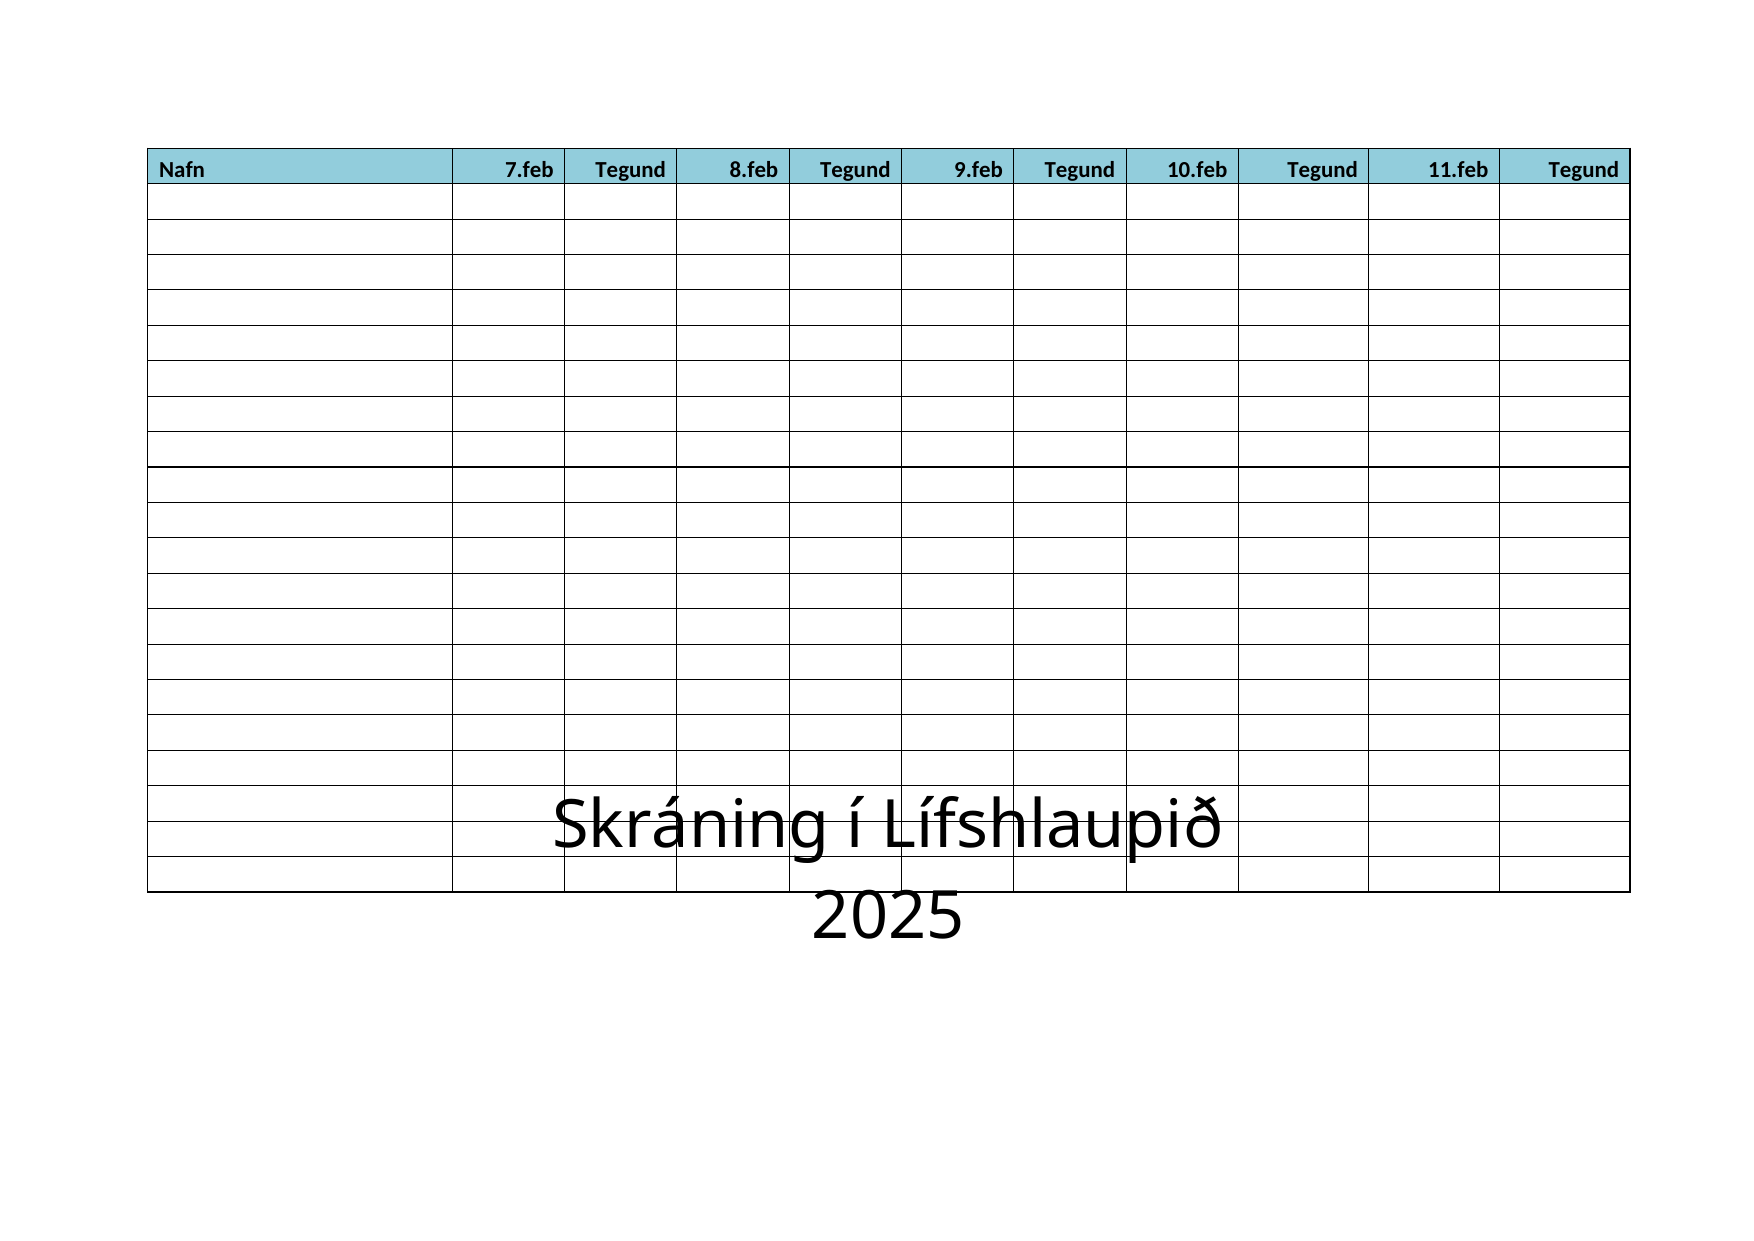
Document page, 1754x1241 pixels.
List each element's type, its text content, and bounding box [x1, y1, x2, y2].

table_cell [453, 397, 564, 431]
table_cell [902, 326, 1013, 360]
table_cell [1127, 538, 1238, 573]
table_cell [1127, 751, 1238, 785]
table_cell [453, 361, 564, 396]
table_cell [677, 609, 789, 643]
table_cell [453, 822, 564, 856]
table_cell [790, 503, 901, 537]
table_cell [1127, 220, 1238, 254]
table_cell [453, 538, 564, 573]
table_cell [1127, 503, 1238, 537]
table_cell [677, 184, 789, 218]
table_cell [1014, 326, 1126, 360]
table_cell [453, 715, 564, 750]
table_cell [1369, 432, 1499, 466]
table_cell [565, 751, 676, 785]
table_cell [1369, 397, 1499, 431]
table_cell [565, 397, 676, 431]
table_cell [1239, 822, 1368, 856]
table_cell [822, 822, 901, 856]
table_cell [1239, 645, 1368, 679]
table_cell [453, 184, 564, 218]
table_cell [902, 468, 1013, 502]
table_cell [790, 184, 901, 218]
table_cell [1014, 857, 1126, 891]
table_cell [677, 468, 789, 502]
table_cell [1239, 751, 1368, 785]
table_header 7.feb [453, 149, 564, 183]
table_cell [1239, 361, 1368, 396]
table_cell [1500, 361, 1629, 396]
table_cell [565, 184, 676, 218]
table_cell [902, 361, 1013, 396]
table_cell [1500, 255, 1629, 289]
table_cell [1127, 255, 1238, 289]
table_cell [677, 857, 789, 891]
table_cell [1239, 503, 1368, 537]
table_cell [677, 680, 789, 714]
table_cell [790, 786, 901, 821]
table_cell [148, 397, 452, 431]
table_cell [790, 538, 901, 573]
table_cell [902, 786, 1013, 821]
table_cell [902, 822, 1013, 856]
table_cell [902, 290, 1013, 325]
table_cell [902, 432, 1013, 466]
table_cell [790, 432, 901, 466]
table_cell [1239, 857, 1368, 891]
table_cell [677, 432, 789, 466]
table_cell [790, 645, 901, 679]
table_cell [1127, 361, 1238, 396]
table_cell [1500, 326, 1629, 360]
table_cell [902, 857, 1013, 891]
table_cell [1014, 361, 1126, 396]
table_cell [148, 645, 452, 679]
table_cell [565, 786, 676, 821]
table_cell [1014, 574, 1126, 608]
table_cell [1369, 538, 1499, 573]
table_cell [902, 680, 1013, 714]
table_header Tegund [1500, 149, 1629, 183]
table_cell [1127, 609, 1238, 643]
table_cell [1369, 574, 1499, 608]
table_cell [790, 326, 901, 360]
table_cell [1014, 184, 1126, 218]
table_cell [1127, 326, 1238, 360]
table_cell [1500, 220, 1629, 254]
table_cell [790, 397, 901, 431]
table_cell [1239, 468, 1368, 502]
table_cell [902, 751, 1013, 785]
table_cell [148, 538, 452, 573]
table_cell [148, 432, 452, 466]
table_cell [565, 432, 676, 466]
table_cell [1014, 255, 1126, 289]
table_cell [148, 751, 452, 785]
table_cell [1239, 786, 1368, 821]
table_cell [565, 503, 676, 537]
table_cell [148, 786, 452, 821]
table_header Tegund [1239, 149, 1368, 183]
table_cell [1369, 786, 1499, 821]
table_cell [453, 255, 564, 289]
table_cell [1014, 220, 1126, 254]
table_cell [148, 609, 452, 643]
table_cell [677, 326, 789, 360]
table_cell [1369, 609, 1499, 643]
table_cell [148, 290, 452, 325]
table_cell [453, 680, 564, 714]
table_cell [1239, 680, 1368, 714]
table_cell [1239, 609, 1368, 643]
table_cell [565, 574, 676, 608]
table_cell [565, 715, 676, 750]
table_cell [453, 468, 564, 502]
table_cell [1239, 290, 1368, 325]
table_cell [453, 751, 564, 785]
table_cell [1014, 822, 1126, 856]
table_cell [453, 857, 564, 891]
table_cell [148, 503, 452, 537]
table_cell [902, 645, 1013, 679]
table_cell [902, 184, 1013, 218]
table_cell [1014, 715, 1126, 750]
table_cell [677, 786, 789, 821]
table_cell [1500, 680, 1629, 714]
table_header Tegund [565, 149, 676, 183]
table_cell [148, 574, 452, 608]
table_cell [1500, 397, 1629, 431]
table_cell [1500, 468, 1629, 502]
table_cell [1014, 680, 1126, 714]
table_cell [565, 857, 676, 891]
table_cell [1014, 468, 1126, 502]
table_cell [453, 220, 564, 254]
table_cell [453, 290, 564, 325]
table_cell [1369, 468, 1499, 502]
table_cell [677, 751, 789, 785]
table_cell [1014, 609, 1126, 643]
table_cell [1135, 822, 1238, 856]
table_cell [148, 680, 452, 714]
table_cell [565, 290, 676, 325]
table_cell [453, 786, 564, 821]
table_cell [1239, 220, 1368, 254]
table_cell [1239, 432, 1368, 466]
table_cell [677, 574, 789, 608]
table_cell [1369, 361, 1499, 396]
table_cell [790, 361, 901, 396]
table_cell [1127, 680, 1238, 714]
table_cell [1500, 432, 1629, 466]
table_cell [790, 609, 901, 643]
table_cell [1127, 857, 1238, 891]
table_cell [148, 468, 452, 502]
table_cell [1500, 645, 1629, 679]
table_cell [1500, 715, 1629, 750]
table_cell [453, 432, 564, 466]
table_cell [902, 220, 1013, 254]
table_cell [1369, 822, 1499, 856]
table_cell [790, 255, 901, 289]
table_cell [148, 220, 452, 254]
table_cell [1369, 255, 1499, 289]
table_cell [902, 255, 1013, 289]
table_cell [677, 361, 789, 396]
table_cell [1014, 503, 1126, 537]
table_header Tegund [790, 149, 901, 183]
table_cell [902, 574, 1013, 608]
table_cell [1500, 751, 1629, 785]
table_cell [565, 822, 676, 856]
table_cell [1500, 538, 1629, 573]
table_cell [1500, 184, 1629, 218]
table_cell [1239, 538, 1368, 573]
table_cell [1127, 715, 1238, 750]
table_cell [790, 715, 901, 750]
table_cell [1369, 184, 1499, 218]
table_cell [1014, 397, 1126, 431]
table_cell [565, 361, 676, 396]
table_header 8.feb [677, 149, 789, 183]
table_cell [1369, 857, 1499, 891]
table_cell [1369, 645, 1499, 679]
table_cell [1127, 574, 1238, 608]
table_cell [1127, 468, 1238, 502]
table_cell [565, 609, 676, 643]
table_cell [565, 645, 676, 679]
table_cell [453, 574, 564, 608]
table_cell [565, 680, 676, 714]
table_cell [902, 397, 1013, 431]
table_cell [1127, 184, 1238, 218]
table_cell [677, 538, 789, 573]
table_cell [790, 574, 901, 608]
table_cell [902, 609, 1013, 643]
table_cell [677, 397, 789, 431]
table_cell [1014, 645, 1126, 679]
table_cell [677, 645, 789, 679]
table_cell [677, 503, 789, 537]
table_cell [790, 220, 901, 254]
table_cell [790, 822, 818, 856]
table_cell [453, 645, 564, 679]
table_cell [1239, 326, 1368, 360]
table_cell [1500, 290, 1629, 325]
table_cell [1500, 786, 1629, 821]
table_cell [148, 361, 452, 396]
table_cell [677, 822, 789, 856]
table_cell [1014, 751, 1126, 785]
table_cell [902, 503, 1013, 537]
table_cell [453, 609, 564, 643]
table_cell [1369, 503, 1499, 537]
table_cell [1500, 857, 1629, 891]
table_cell [565, 326, 676, 360]
table_cell [1500, 822, 1629, 856]
table_cell [1239, 715, 1368, 750]
table_cell [1239, 184, 1368, 218]
table_cell [1369, 715, 1499, 750]
table_cell [677, 220, 789, 254]
table_cell [1369, 220, 1499, 254]
table_cell [148, 822, 452, 856]
table_cell [1127, 786, 1238, 821]
table_cell [1014, 786, 1126, 821]
table_cell [1127, 397, 1238, 431]
table_cell [1369, 326, 1499, 360]
table_cell [1369, 290, 1499, 325]
table_cell [1500, 609, 1629, 643]
table_cell [902, 715, 1013, 750]
table_cell [148, 255, 452, 289]
table_cell [1239, 397, 1368, 431]
table_cell [790, 751, 901, 785]
table_header Tegund [1014, 149, 1126, 183]
table_header 9.feb [902, 149, 1013, 183]
table_cell [790, 857, 901, 891]
table_header 11.feb [1369, 149, 1499, 183]
table_cell [1127, 645, 1238, 679]
table_cell [790, 680, 901, 714]
table_cell [902, 538, 1013, 573]
table_cell [1239, 574, 1368, 608]
table_cell [1500, 574, 1629, 608]
table_cell [1369, 751, 1499, 785]
table_cell [1127, 432, 1238, 466]
table_cell [453, 503, 564, 537]
table_cell [565, 220, 676, 254]
table_cell [1014, 538, 1126, 573]
table_cell [677, 715, 789, 750]
table_cell [677, 255, 789, 289]
table_header Nafn [148, 149, 452, 183]
table_cell [790, 290, 901, 325]
table_cell [565, 468, 676, 502]
table_cell [1014, 290, 1126, 325]
table_cell [1127, 290, 1238, 325]
table_cell [1014, 432, 1126, 466]
table_cell [148, 715, 452, 750]
table_cell [565, 538, 676, 573]
table_cell [677, 290, 789, 325]
table_cell [790, 468, 901, 502]
table_cell [565, 255, 676, 289]
table_cell [453, 326, 564, 360]
table_cell [1239, 255, 1368, 289]
table_header 10.feb [1127, 149, 1238, 183]
table_cell [148, 326, 452, 360]
table_cell [148, 184, 452, 218]
table_cell [1500, 503, 1629, 537]
table_cell [1369, 680, 1499, 714]
table_cell [148, 857, 452, 891]
